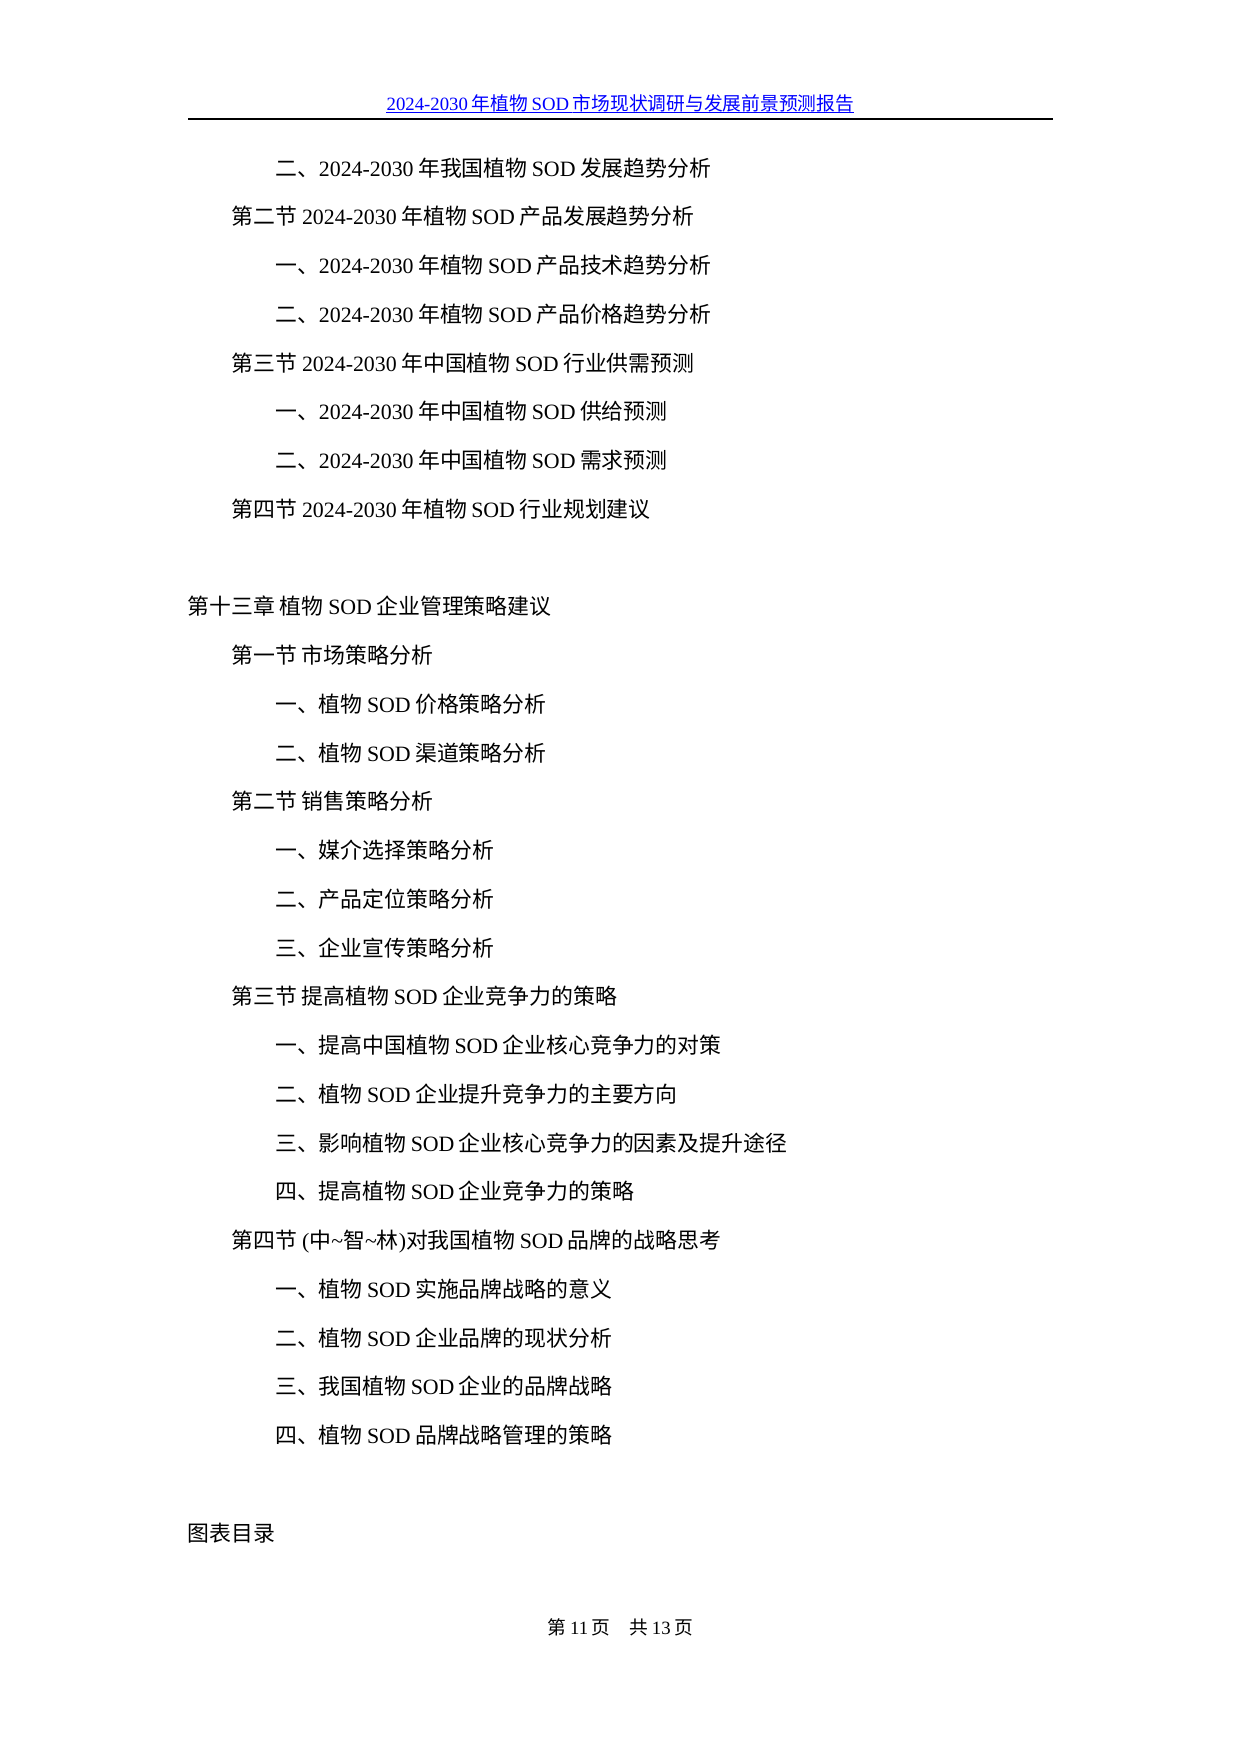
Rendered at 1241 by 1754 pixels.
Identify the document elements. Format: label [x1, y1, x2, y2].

text [187, 150, 1053, 1548]
